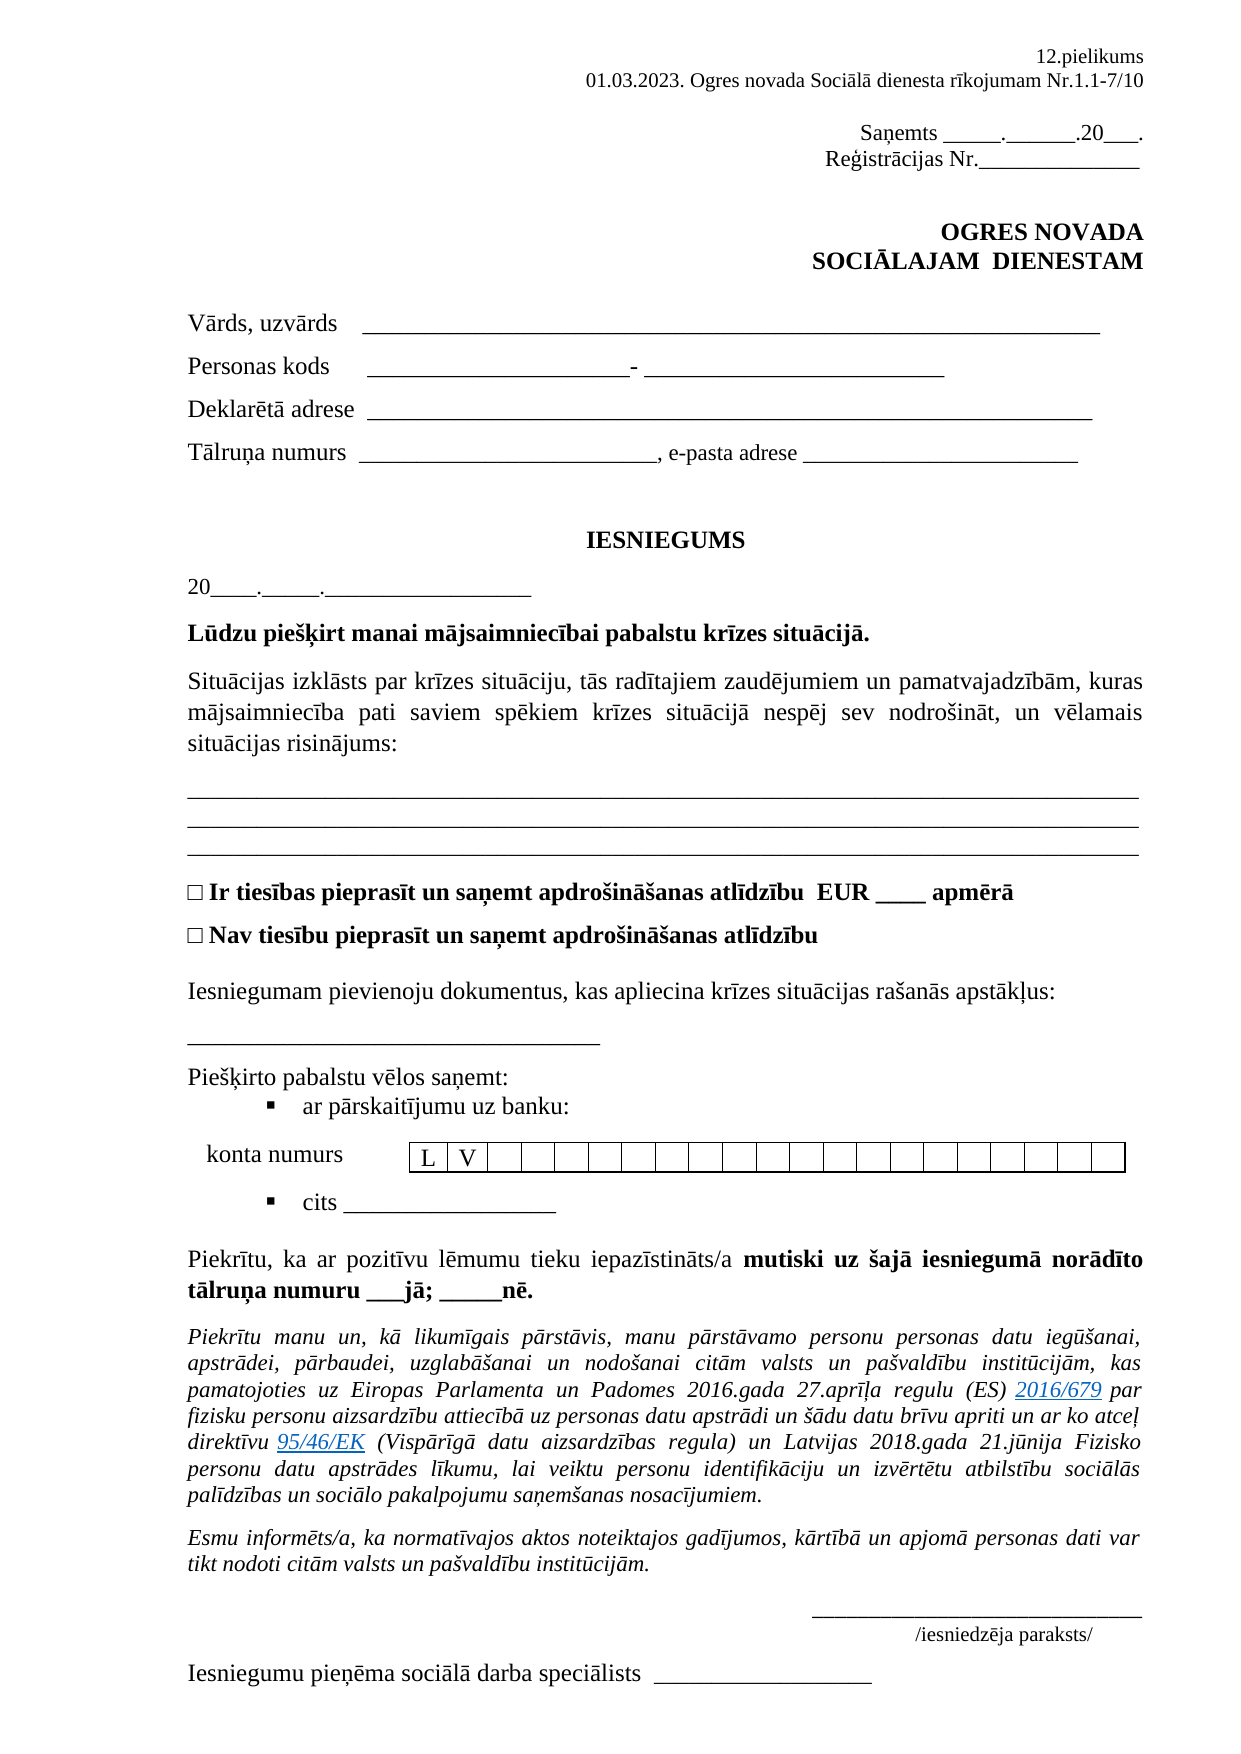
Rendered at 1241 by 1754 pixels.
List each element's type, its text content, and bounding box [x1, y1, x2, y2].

table_header [857, 1143, 890, 1171]
table_header [723, 1143, 756, 1171]
table_header [689, 1143, 722, 1171]
text Tālruņa numurs __________________________, e-pasta adrese ________________________ [187, 437, 1144, 466]
table_header [958, 1143, 990, 1171]
text _________________________________________________________________________________________________________________________________________________________________________________________________________________________________________________________ [187, 776, 1144, 859]
text Saņemts _____.______.20___. [187, 119, 1144, 145]
text Lūdzu piešķirt manai mājsaimniecībai pabalstu krīzes situācijā. [187, 618, 1144, 647]
table_header [1058, 1143, 1091, 1171]
table_header [656, 1143, 688, 1171]
table_header [924, 1143, 957, 1171]
text 01.03.2023. Ogres novada Sociālā dienesta rīkojumam Nr.1.1-7/10 [187, 68, 1144, 92]
table_header [1025, 1143, 1057, 1171]
text Vārds, uzvārds ___________________________________________________________ [187, 308, 1144, 336]
text Personas kods _____________________- ________________________ [187, 351, 1144, 379]
table_header [824, 1143, 856, 1171]
text Deklarētā adrese __________________________________________________________ [187, 394, 1144, 423]
text Iesniegumam pievienoju dokumentus, kas apliecina krīzes situācijas rašanās apstākļus: [187, 976, 1144, 1005]
list ar pārskaitījumu uz banku: [265, 1091, 1144, 1120]
table_header V [448, 1143, 487, 1171]
table_header [522, 1143, 554, 1171]
table_header [589, 1143, 621, 1171]
table_header [891, 1143, 923, 1171]
text □ Ir tiesības pieprasīt un saņemt apdrošināšanas atlīdzību EUR ____ apmērā [187, 877, 1144, 906]
text IESNIEGUMS [187, 525, 1144, 554]
text Esmu informēts/a, ka normatīvajos aktos noteiktajos gadījumos, kārtībā un apjomā personas dati var tikt nodoti citām valsts un pašvaldību institūcijām. [187, 1524, 1144, 1577]
table_header [991, 1143, 1024, 1171]
table_header [790, 1143, 823, 1171]
text Piekrītu, ka ar pozitīvu lēmumu tieku iepazīstināts/a mutiski uz šajā iesniegumā norādīto tālruņa numuru ___jā; _____nē. [187, 1244, 1144, 1304]
list konta numurs [187, 1139, 1144, 1168]
text SOCIĀLAJAM DIENESTAM [187, 246, 1144, 274]
text 20____._____.__________________ [187, 573, 1144, 599]
table_header [757, 1143, 789, 1171]
table_header [555, 1143, 588, 1171]
text /iesniedzēja paraksts/ [187, 1621, 1144, 1646]
text Piešķirto pabalstu vēlos saņemt: [187, 1062, 1144, 1091]
text 12.pielikums [187, 44, 1144, 68]
text □ Nav tiesību pieprasīt un saņemt apdrošināšanas atlīdzību [187, 921, 1144, 949]
text Reģistrācijas Nr.______________ [187, 145, 1144, 172]
text _________________________________ [187, 1019, 1144, 1048]
text Piekrītu manu un, kā likumīgais pārstāvis, manu pārstāvamo personu personas datu iegūšanai, apstrādei, pārbaudei, uzglabāšanai un nodošanai citām valsts un pašvaldību institūcijām, kas pamatojoties uz Eiropas Parlamenta un Padomes 2016.gada 27.aprīļa regulu (ES) 2016/679 par fizisku personu aizsardzību attiecībā uz personas datu apstrādi un šādu datu brīvu apriti un ar ko atceļ direktīvu 95/46/EK (Vispārīgā datu aizsardzības regula) un Latvijas 2018.gada 21.jūnija Fizisko personu datu apstrādes līkumu, lai veiktu personu identifikāciju un izvērtētu atbilstību sociālās palīdzības un sociālo pakalpojumu saņemšanas nosacījumiem. [187, 1323, 1144, 1507]
list cits _________________ [265, 1187, 1144, 1216]
text _____________________________ [187, 1593, 1144, 1621]
text Situācijas izklāsts par krīzes situāciju, tās radītajiem zaudējumiem un pamatvajadzībām, kuras mājsaimniecība pati saviem spēkiem krīzes situācijā nespēj sev nodrošināt, un vēlamais situācijas risinājums: [187, 666, 1144, 757]
text Iesniegumu pieņēma sociālā darba speciālists ___________________ [187, 1658, 1144, 1687]
table_header [622, 1143, 655, 1171]
table_header L [410, 1143, 447, 1171]
table_header [488, 1143, 521, 1171]
text OGRES NOVADA [187, 217, 1144, 246]
table_header [1092, 1143, 1124, 1171]
